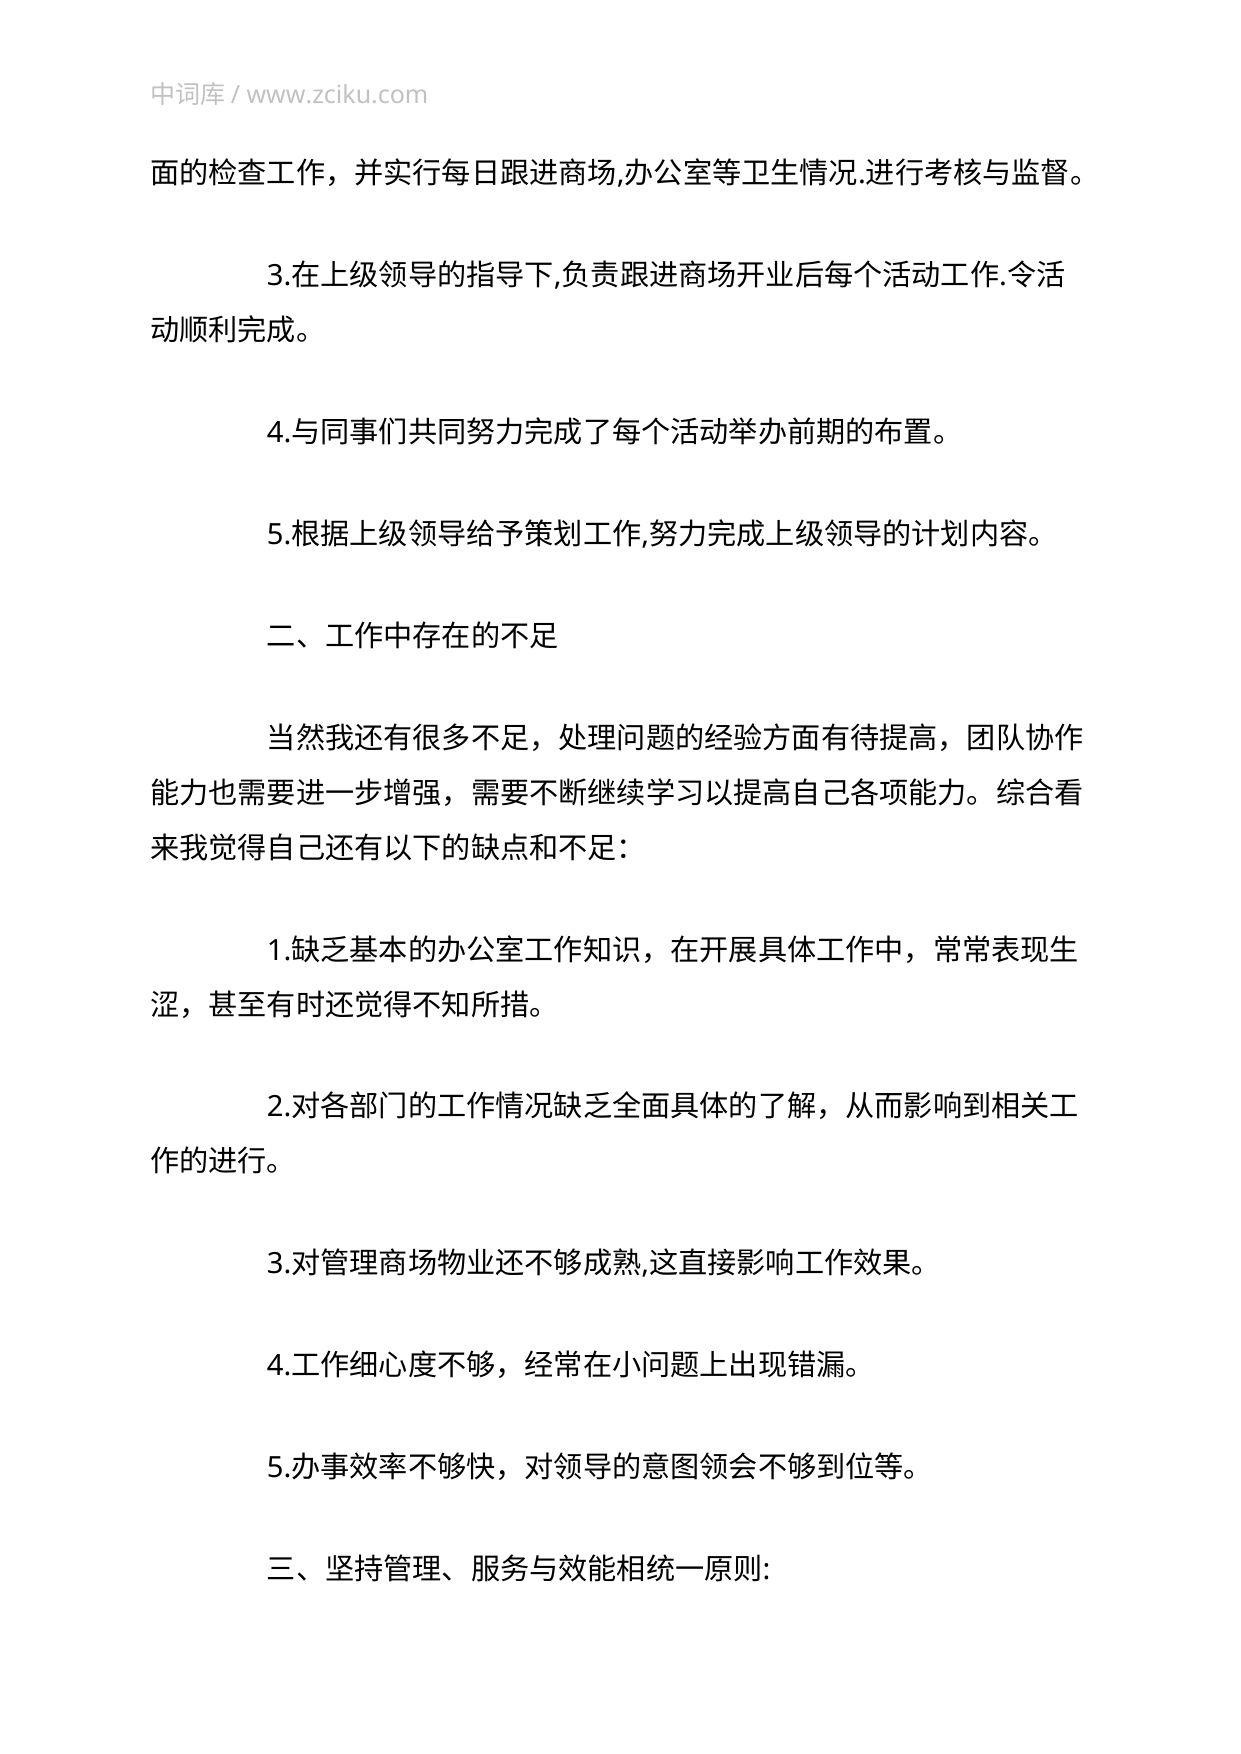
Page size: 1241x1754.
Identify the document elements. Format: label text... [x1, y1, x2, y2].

text 4.与同事们共同努力完成了每个活动举办前期的布置。 [150, 409, 1090, 451]
text 三、坚持管理、服务与效能相统一原则: [150, 1546, 1090, 1588]
text 1.缺乏基本的办公室工作知识，在开展具体工作中，常常表现生涩，甚至有时还觉得不知所措。 [150, 926, 1090, 1023]
text 5.根据上级领导给予策划工作,努力完成上级领导的计划内容。 [150, 511, 1090, 553]
text 4.工作细心度不够，经常在小问题上出现错漏。 [150, 1342, 1090, 1384]
text 2.对各部门的工作情况缺乏全面具体的了解，从而影响到相关工作的进行。 [150, 1083, 1090, 1180]
text 二、工作中存在的不足 [150, 613, 1090, 655]
text 3.对管理商场物业还不够成熟,这直接影响工作效果。 [150, 1239, 1090, 1282]
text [150, 150, 1090, 192]
text 3.在上级领导的指导下,负责跟进商场开业后每个活动工作.令活动顺利完成。 [150, 252, 1090, 349]
text 当然我还有很多不足，处理问题的经验方面有待提高，团队协作能力也需要进一步增强，需要不断继续学习以提高自己各项能力。综合看来我觉得自己还有以下的缺点和不足： [150, 714, 1090, 867]
text 5.办事效率不够快，对领导的意图领会不够到位等。 [150, 1443, 1090, 1486]
